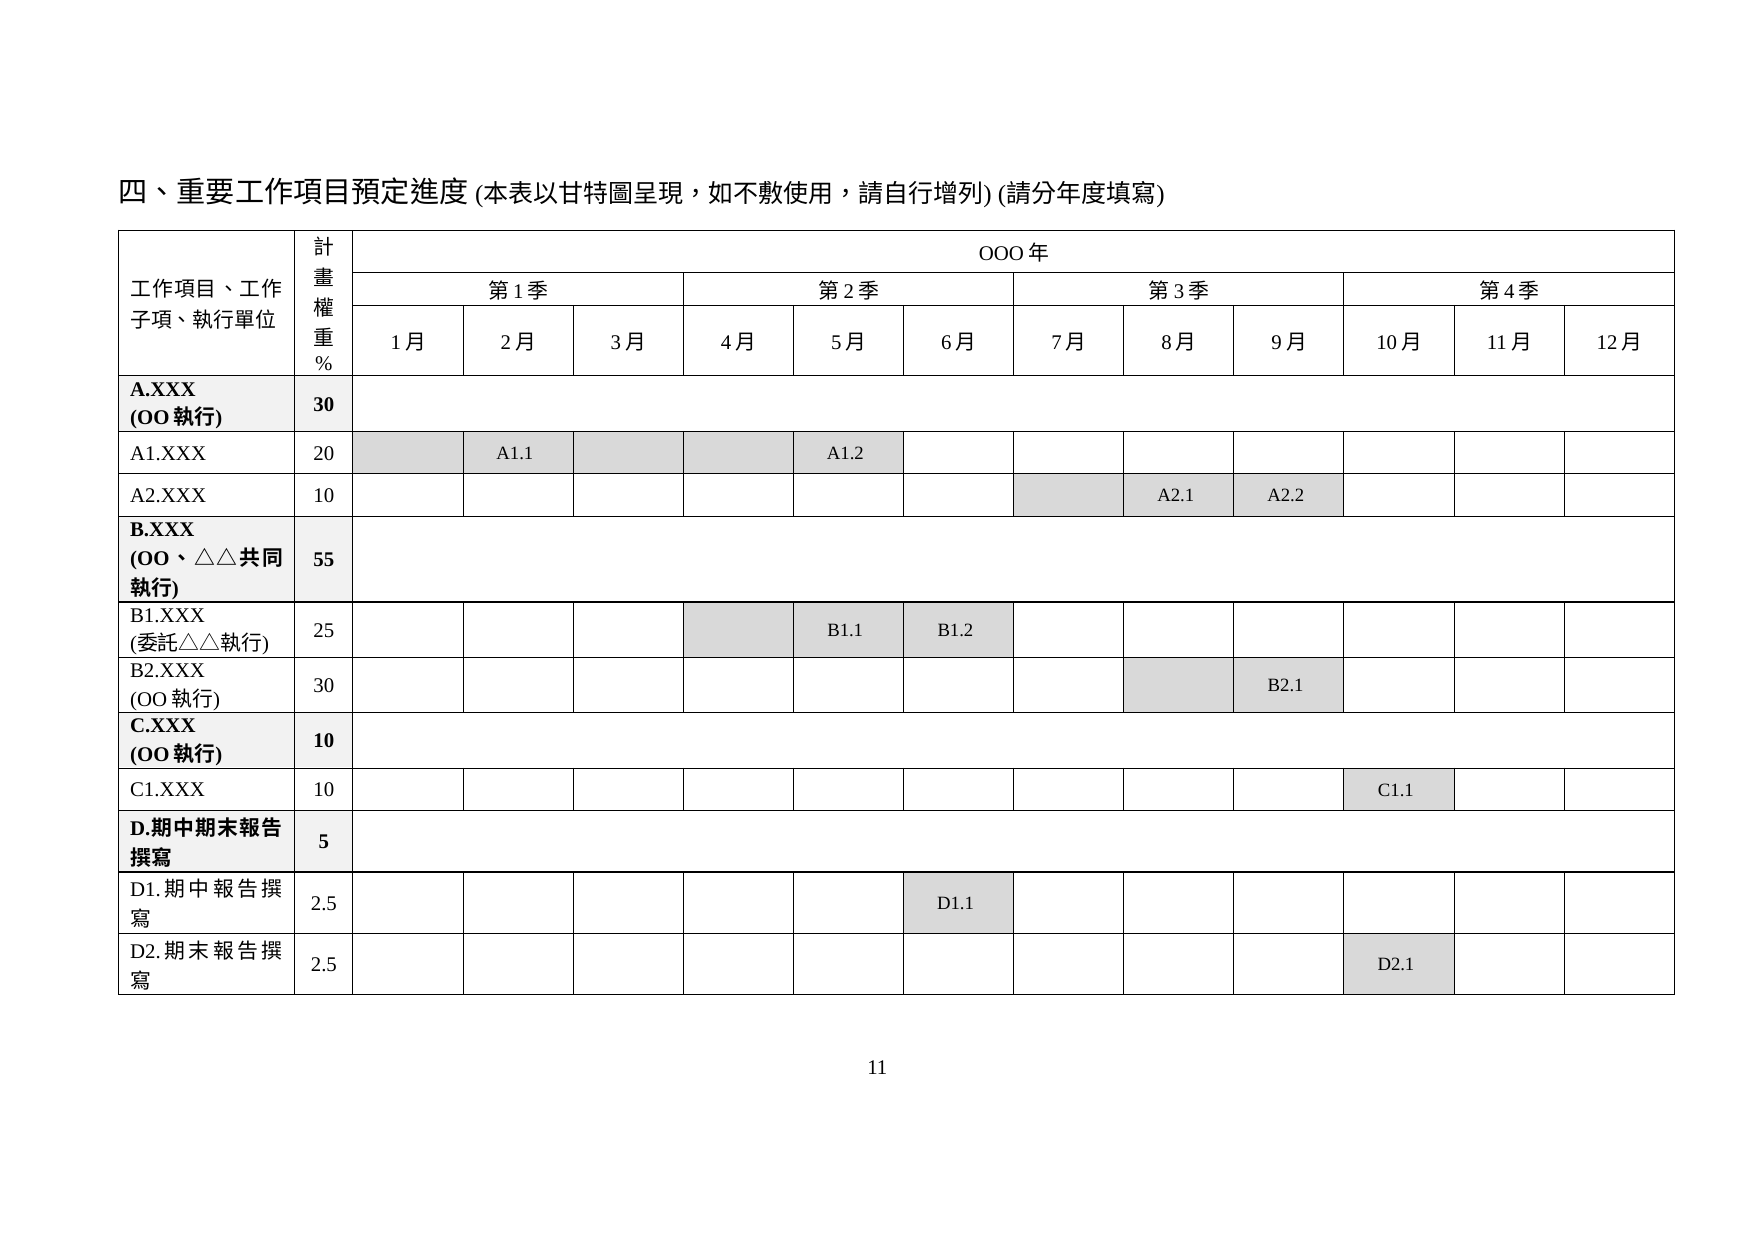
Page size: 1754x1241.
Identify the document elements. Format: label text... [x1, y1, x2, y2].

table_cell A1.1 [464, 432, 573, 473]
table_cell [684, 769, 793, 810]
table_cell [904, 432, 1013, 473]
table_cell [353, 432, 463, 473]
table_cell 55 [295, 517, 352, 601]
table_cell [353, 713, 1674, 767]
table_cell [1565, 474, 1674, 516]
table_header OOO年 [353, 231, 1674, 272]
table_cell [464, 873, 573, 933]
table_cell [794, 658, 903, 712]
table_cell C1.1 [1344, 769, 1454, 810]
table_cell [353, 376, 1674, 431]
table_cell 第1季 [353, 273, 683, 305]
table_cell [1124, 934, 1233, 994]
table_cell [1565, 432, 1674, 473]
table_cell [1234, 603, 1343, 657]
table_cell [904, 769, 1013, 810]
table_cell A2.XXX [119, 474, 294, 516]
table_cell 3月 [574, 306, 683, 375]
table_cell [1565, 658, 1674, 712]
table_cell [464, 474, 573, 516]
table_cell B2.XXX (OO執行) [119, 658, 294, 712]
table_cell [574, 658, 683, 712]
table_cell [353, 769, 463, 810]
table_cell B1.1 [794, 603, 903, 657]
table_cell 第4季 [1344, 273, 1674, 305]
table_header 計畫權重% [295, 231, 352, 375]
table_cell 6月 [904, 306, 1013, 375]
table_cell 30 [295, 658, 352, 712]
table_cell [1234, 934, 1343, 994]
table_cell 2月 [464, 306, 573, 375]
table_cell D1.期中報告撰寫 [119, 873, 294, 933]
table_cell [353, 811, 1674, 871]
table_cell [1124, 769, 1233, 810]
table_cell [574, 474, 683, 516]
table_cell B2.1 [1234, 658, 1343, 712]
table_cell [794, 934, 903, 994]
table_cell [684, 658, 793, 712]
table_cell [574, 934, 683, 994]
table_cell [1014, 873, 1123, 933]
text 四、重要工作項目預定進度 (本表以甘特圖呈現，如不敷使用，請自行增列) (請分年度填寫) [118, 150, 1636, 229]
table_cell [1565, 873, 1674, 933]
table_cell A1.2 [794, 432, 903, 473]
table_cell D1.1 [904, 873, 1013, 933]
table_cell [684, 474, 793, 516]
table_cell B1.2 [904, 603, 1013, 657]
table_cell B1.XXX (委託△△執行) [119, 603, 294, 657]
table_cell [574, 873, 683, 933]
table_cell 11月 [1455, 306, 1564, 375]
table_cell [684, 934, 793, 994]
table_cell [1234, 873, 1343, 933]
table_cell 10 [295, 713, 352, 767]
table_cell D.期中期末報告撰寫 [119, 811, 294, 871]
table_cell [1014, 769, 1123, 810]
table_cell [794, 769, 903, 810]
table_cell [464, 658, 573, 712]
table_cell 25 [295, 603, 352, 657]
table_cell [353, 934, 463, 994]
table_cell [1344, 658, 1454, 712]
table_cell 12月 [1565, 306, 1674, 375]
table_cell [1124, 603, 1233, 657]
table_cell [904, 658, 1013, 712]
table_cell [1014, 603, 1123, 657]
table_cell [1124, 873, 1233, 933]
table_cell 10 [295, 769, 352, 810]
table_cell [1014, 474, 1123, 516]
table_cell [1014, 658, 1123, 712]
table_cell [1455, 934, 1564, 994]
table_cell 9月 [1234, 306, 1343, 375]
table_cell [353, 658, 463, 712]
table_cell [574, 603, 683, 657]
table_cell [353, 603, 463, 657]
table_cell [1455, 603, 1564, 657]
table_cell [684, 873, 793, 933]
table_cell [574, 432, 683, 473]
table_cell [1124, 658, 1233, 712]
table_cell [353, 873, 463, 933]
table_cell 30 [295, 376, 352, 431]
table_cell 2.5 [295, 873, 352, 933]
table_cell [1234, 769, 1343, 810]
table_cell 10月 [1344, 306, 1454, 375]
table_cell [1455, 474, 1564, 516]
table_cell A1.XXX [119, 432, 294, 473]
table_cell [1565, 603, 1674, 657]
table_cell [1344, 432, 1454, 473]
table_cell [1455, 873, 1564, 933]
table_cell [684, 603, 793, 657]
table_cell D2.期末報告撰寫 [119, 934, 294, 994]
table_cell [353, 517, 1674, 601]
table_header 工作項目、工作子項、執行單位 [119, 231, 294, 375]
table_cell [1124, 432, 1233, 473]
table_cell [1344, 873, 1454, 933]
table_cell A2.1 [1124, 474, 1233, 516]
table_cell [904, 934, 1013, 994]
table_cell D2.1 [1344, 934, 1454, 994]
table_cell 20 [295, 432, 352, 473]
table_cell [684, 432, 793, 473]
table_cell B.XXX (OO、△△共同執行) [119, 517, 294, 601]
table_cell C1.XXX [119, 769, 294, 810]
table_cell [794, 474, 903, 516]
table_cell [353, 474, 463, 516]
table_cell 第3季 [1014, 273, 1343, 305]
table_cell [1234, 432, 1343, 473]
table_cell A.XXX (OO執行) [119, 376, 294, 431]
table_cell [1455, 769, 1564, 810]
table_cell [574, 769, 683, 810]
table_cell 1月 [353, 306, 463, 375]
table_cell 5 [295, 811, 352, 871]
table_cell A2.2 [1234, 474, 1343, 516]
table_cell [1014, 432, 1123, 473]
table_cell 8月 [1124, 306, 1233, 375]
table_cell 10 [295, 474, 352, 516]
table_cell 7月 [1014, 306, 1123, 375]
table_cell [1455, 658, 1564, 712]
table_cell [464, 934, 573, 994]
table_cell [1014, 934, 1123, 994]
table_cell 4月 [684, 306, 793, 375]
table_cell [1565, 769, 1674, 810]
table_cell [464, 603, 573, 657]
table_cell [904, 474, 1013, 516]
table_cell [794, 873, 903, 933]
table_cell 第2季 [684, 273, 1013, 305]
table_cell 2.5 [295, 934, 352, 994]
table_cell [464, 769, 573, 810]
table_cell [1344, 474, 1454, 516]
table_cell 5月 [794, 306, 903, 375]
table_cell [1344, 603, 1454, 657]
table_cell [1455, 432, 1564, 473]
table_cell [1565, 934, 1674, 994]
table_cell C.XXX (OO執行) [119, 713, 294, 767]
